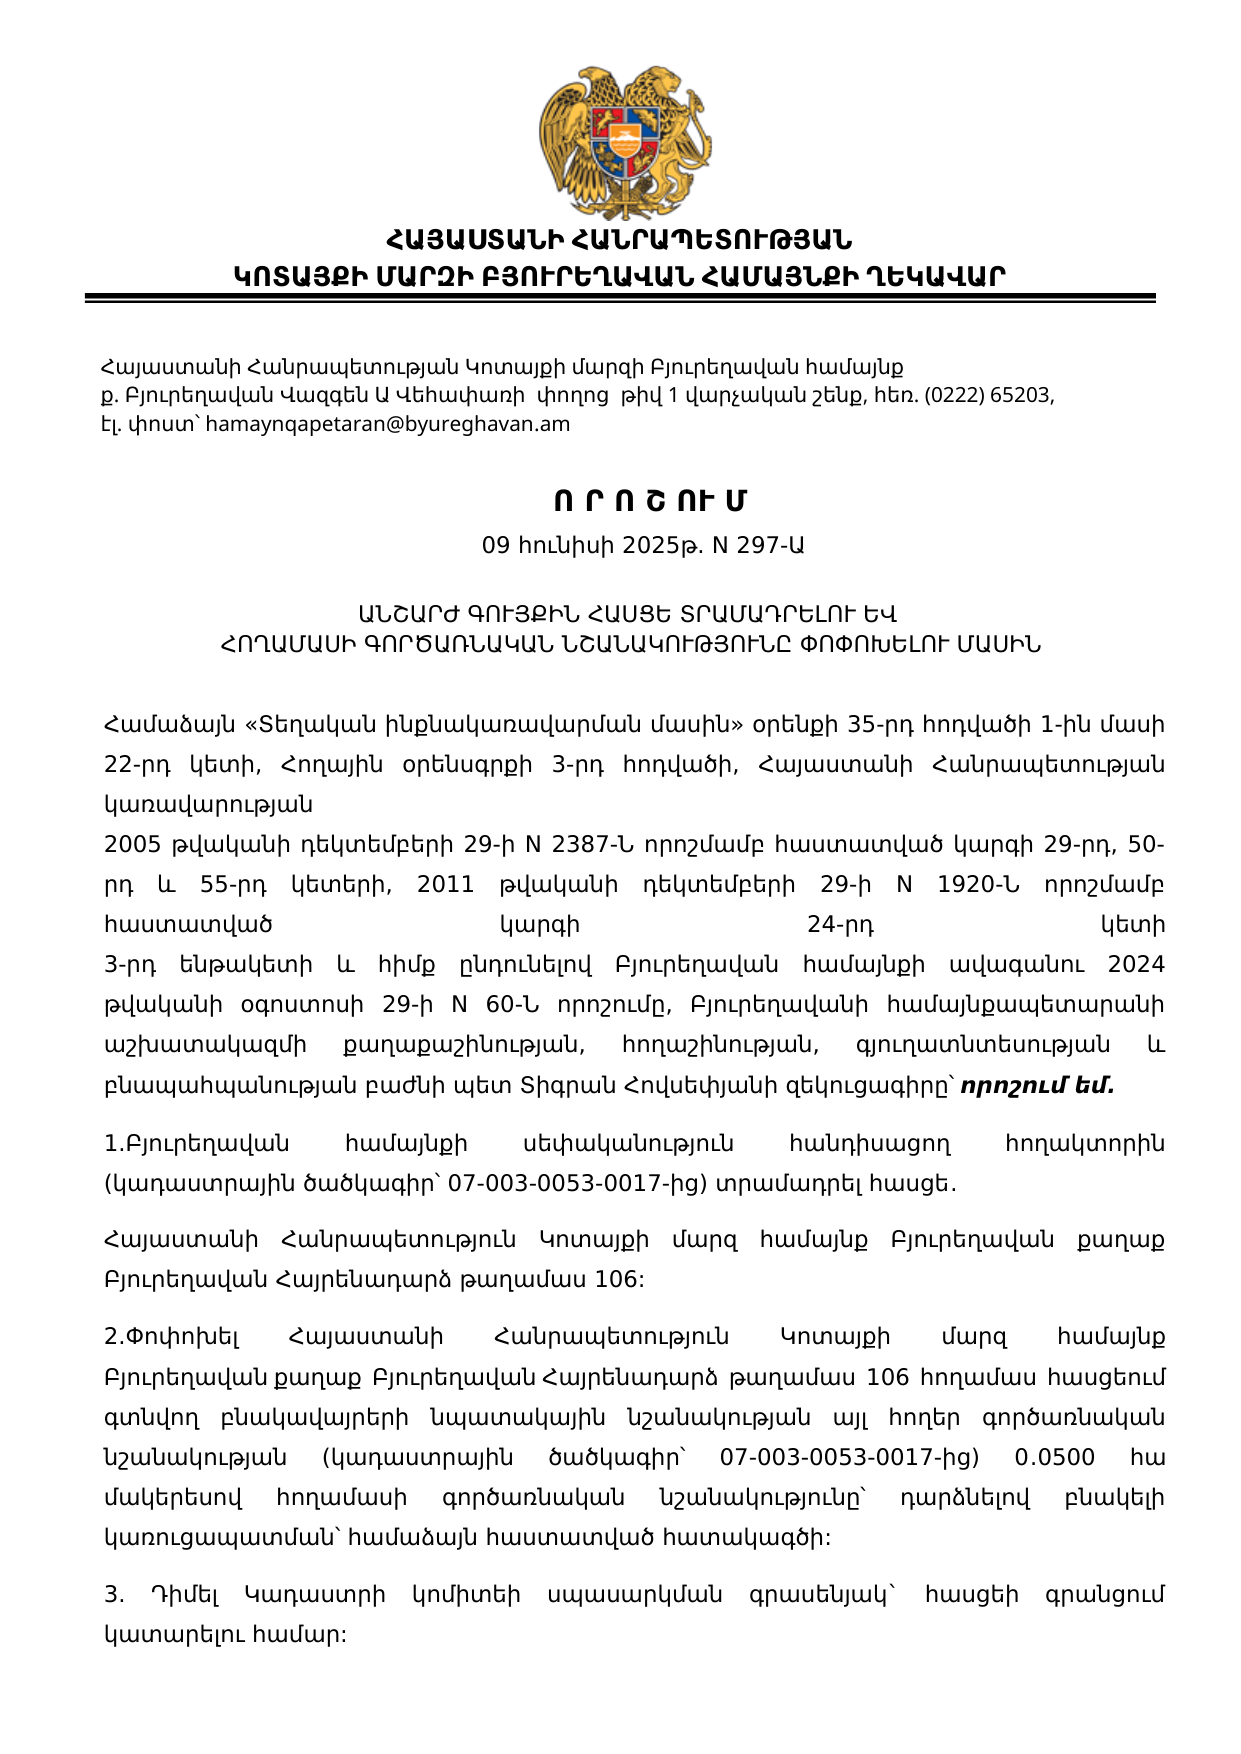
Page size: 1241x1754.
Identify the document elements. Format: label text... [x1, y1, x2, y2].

text 1.Բյուրեղավան համայնքի սեփականություն հանդիսացող հողակտորին (կադաստրային ծածկագիր՝ 07-003-0053-0017-ից) տրամադրել հասցե․ [103, 1130, 1167, 1197]
text Համաձայն «Տեղական ինքնակառավարման մասին» օրենքի 35-րդ հոդվածի 1-ին մասի 22-րդ կետի, Հողային օրենսգրքի 3-րդ հոդվածի, Հայաստանի Հանրապետության կառավարության 2005 թվականի դեկտեմբերի 29-ի N 2387-Ն որոշմամբ հաստատված կարգի 29-րդ, 50-րդ և 55-րդ կետերի, 2011 թվականի դեկտեմբերի 29-ի N 1920-Ն որոշմամբ հաստատված կարգի 24-րդ կետի 3-րդ ենթակետի և հիմք ընդունելով Բյուրեղավան համայնքի ավագանու 2024 թվականի օգոստոսի 29-ի N 60-Ն որոշումը, Բյուրեղավանի համայնքապետարանի աշխատակազմի քաղաքաշինության, հողաշինության, գյուղատնտեսության և բնապահպանության բաժնի պետ Տիգրան Հովսեփյանի զեկուցագիրը՝ որոշում եմ. [103, 711, 1167, 1099]
picture [84, 293, 1156, 303]
text 2.Փոփոխել Հայաստանի Հանրապետություն Կոտայքի մարզ համայնք Բյուրեղավան քաղաք Բյուրեղավան Հայրենադարձ թաղամաս 106 հողամաս հասցեում գտնվող բնակավայրերի նպատակային նշանակության այլ հողեր գործառնական նշանակության (կադաստրային ծածկագիր՝ 07-003-0053-0017-ից) 0․0500 հա մակերեսով հողամասի գործառնական նշանակությունը՝ դարձնելով բնակելի կառուցապատման՝ համաձայն հաստատված հատակագծի: [103, 1323, 1167, 1551]
picture [533, 60, 713, 221]
text Ո Ր Ո Շ ՈՒ Մ 09 հունիսի 2025թ. N 297-Ա [113, 484, 1167, 558]
text Հայաստանի Հանրապետություն Կոտայքի մարզ համայնք Բյուրեղավան քաղաք Բյուրեղավան Հայրենադարձ թաղամաս 106: [103, 1227, 1167, 1293]
table_header ՀԱՅԱՍՏԱՆԻ ՀԱՆՐԱՊԵՏՈՒԹՅԱՆ ԿՈՏԱՅՔԻ ՄԱՐԶԻ ԲՅՈՒՐԵՂԱՎԱՆ ՀԱՄԱՅՆՔԻ ՂԵԿԱՎԱՐ Հայաստանի Հանրապետության Կոտայքի մարզի Բյուրեղավան համայնք ք. Բյուրեղավան Վազգեն Ա Վեհափառի փողոց թիվ 1 վարչական շենք, հեռ. (0222) 65203, էլ. փոստ՝ hamaynqapetaran@byureghavan.am [74, 59, 1156, 455]
text ԱՆՇԱՐԺ ԳՈՒՅՔԻՆ ՀԱՍՑԵ ՏՐԱՄԱԴՐԵԼՈՒ ԵՎ ՀՈՂԱՄԱՍԻ ԳՈՐԾԱՌՆԱԿԱՆ ՆՇԱՆԱԿՈՒԹՅՈՒՆԸ ՓՈՓՈԽԵԼՈՒ ՄԱՍԻՆ [89, 601, 1167, 690]
text 3. Դիմել Կադաստրի կոմիտեի սպասարկման գրասենյակ` հասցեի գրանցում կատարելու համար: [103, 1581, 1167, 1648]
